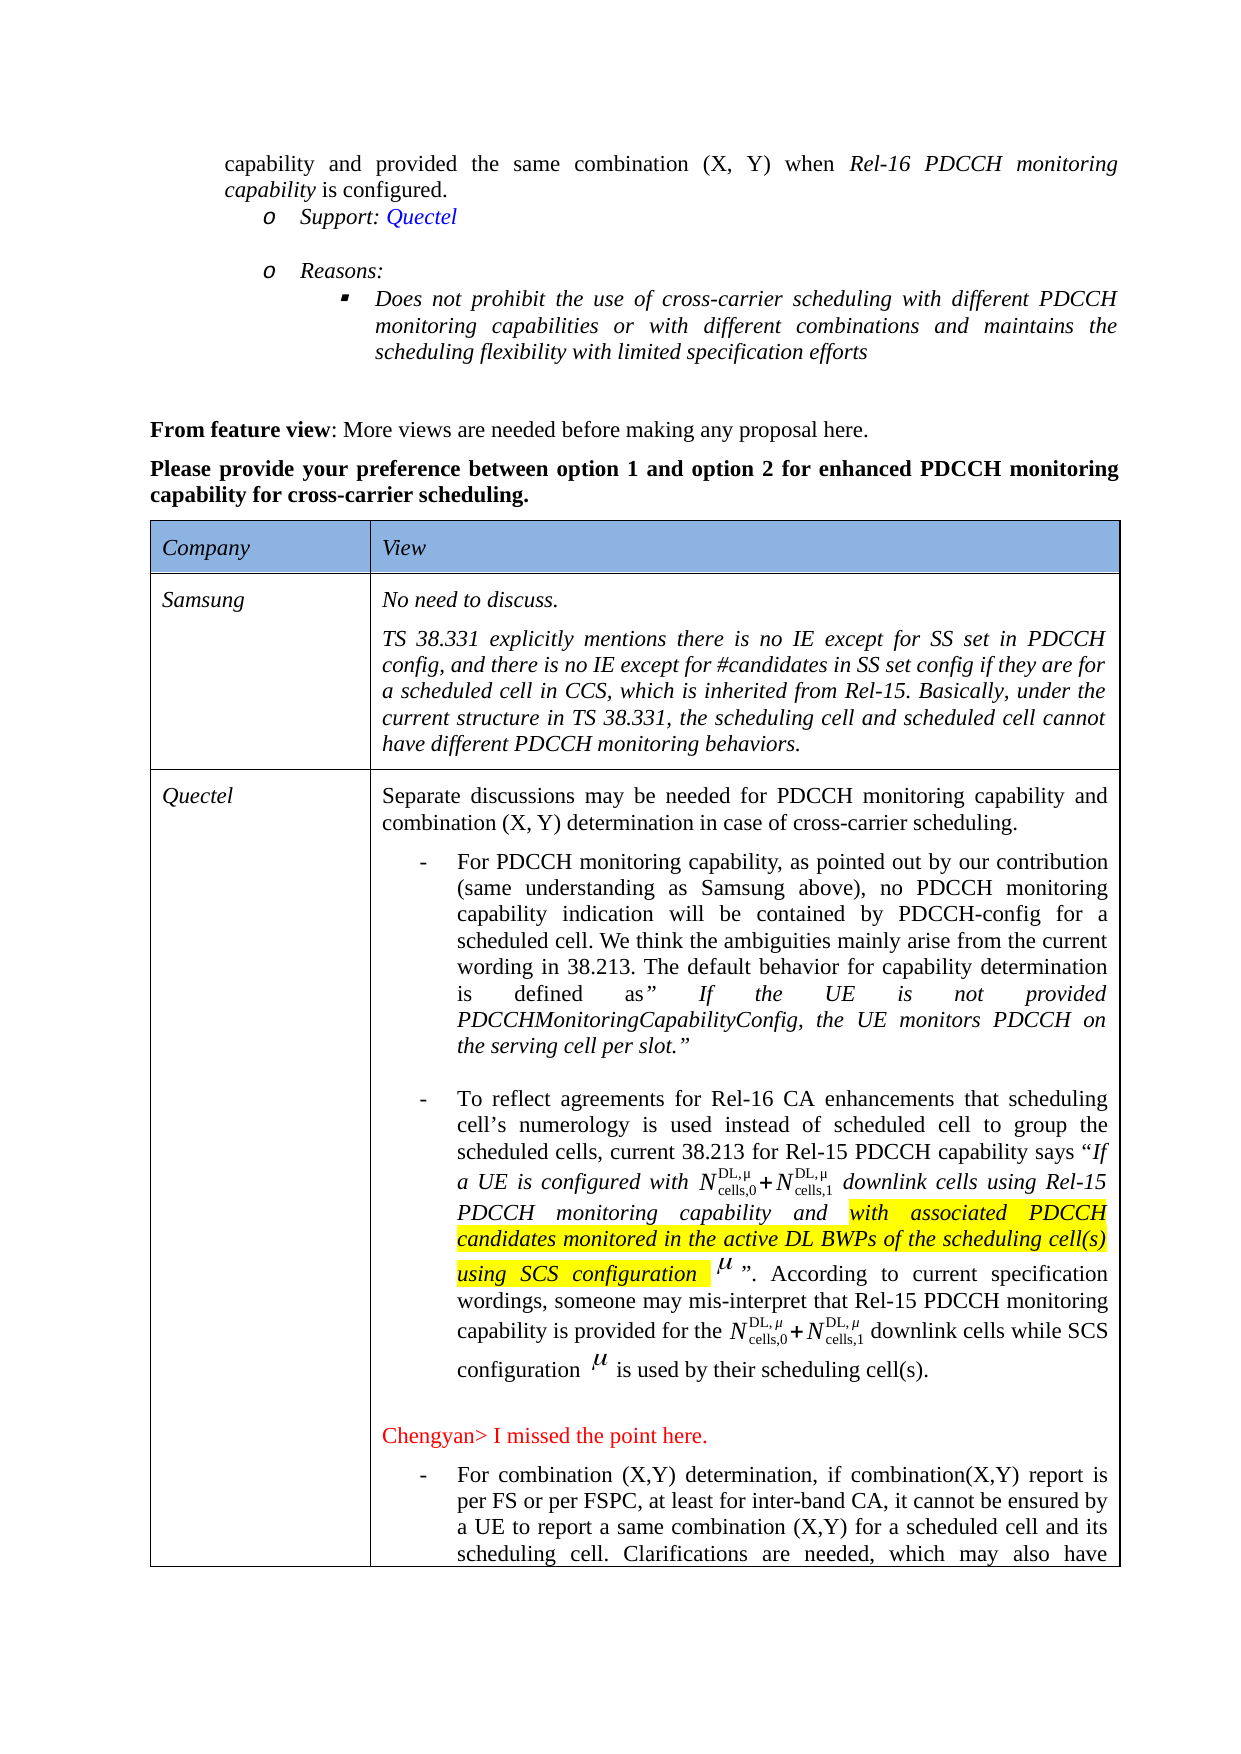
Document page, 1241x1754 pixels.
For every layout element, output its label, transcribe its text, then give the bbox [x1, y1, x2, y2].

table_cell Quectel [151, 770, 370, 1566]
table_header Company [151, 521, 370, 572]
list Reasons: [262, 257, 1120, 286]
table_header View [371, 521, 1119, 572]
table_cell No need to discuss. TS 38.331 explicitly mentions there is no IE except for SS set in PDCCH config, and there is no IE except for #candidates in SS set config if they are for a scheduled cell in CCS, which is inherited from Rel-15. Basically, under the current structure in TS 38.331, the scheduling cell and scheduled cell cannot have different PDCCH monitoring behaviors. [371, 574, 1119, 769]
list Support: Quectel [262, 203, 1120, 231]
text From feature view: More views are needed before making any proposal here. [150, 416, 1120, 442]
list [187, 150, 1120, 203]
table_cell Samsung [151, 574, 370, 769]
text Please provide your preference between option 1 and option 2 for enhanced PDCCH monitoring capability for cross-carrier scheduling. [150, 455, 1120, 507]
list Does not prohibit the use of cross-carrier scheduling with different PDCCH monitoring capabilities or with different combinations and maintains the scheduling flexibility with limited specification efforts [337, 286, 1120, 364]
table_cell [371, 770, 1119, 1566]
